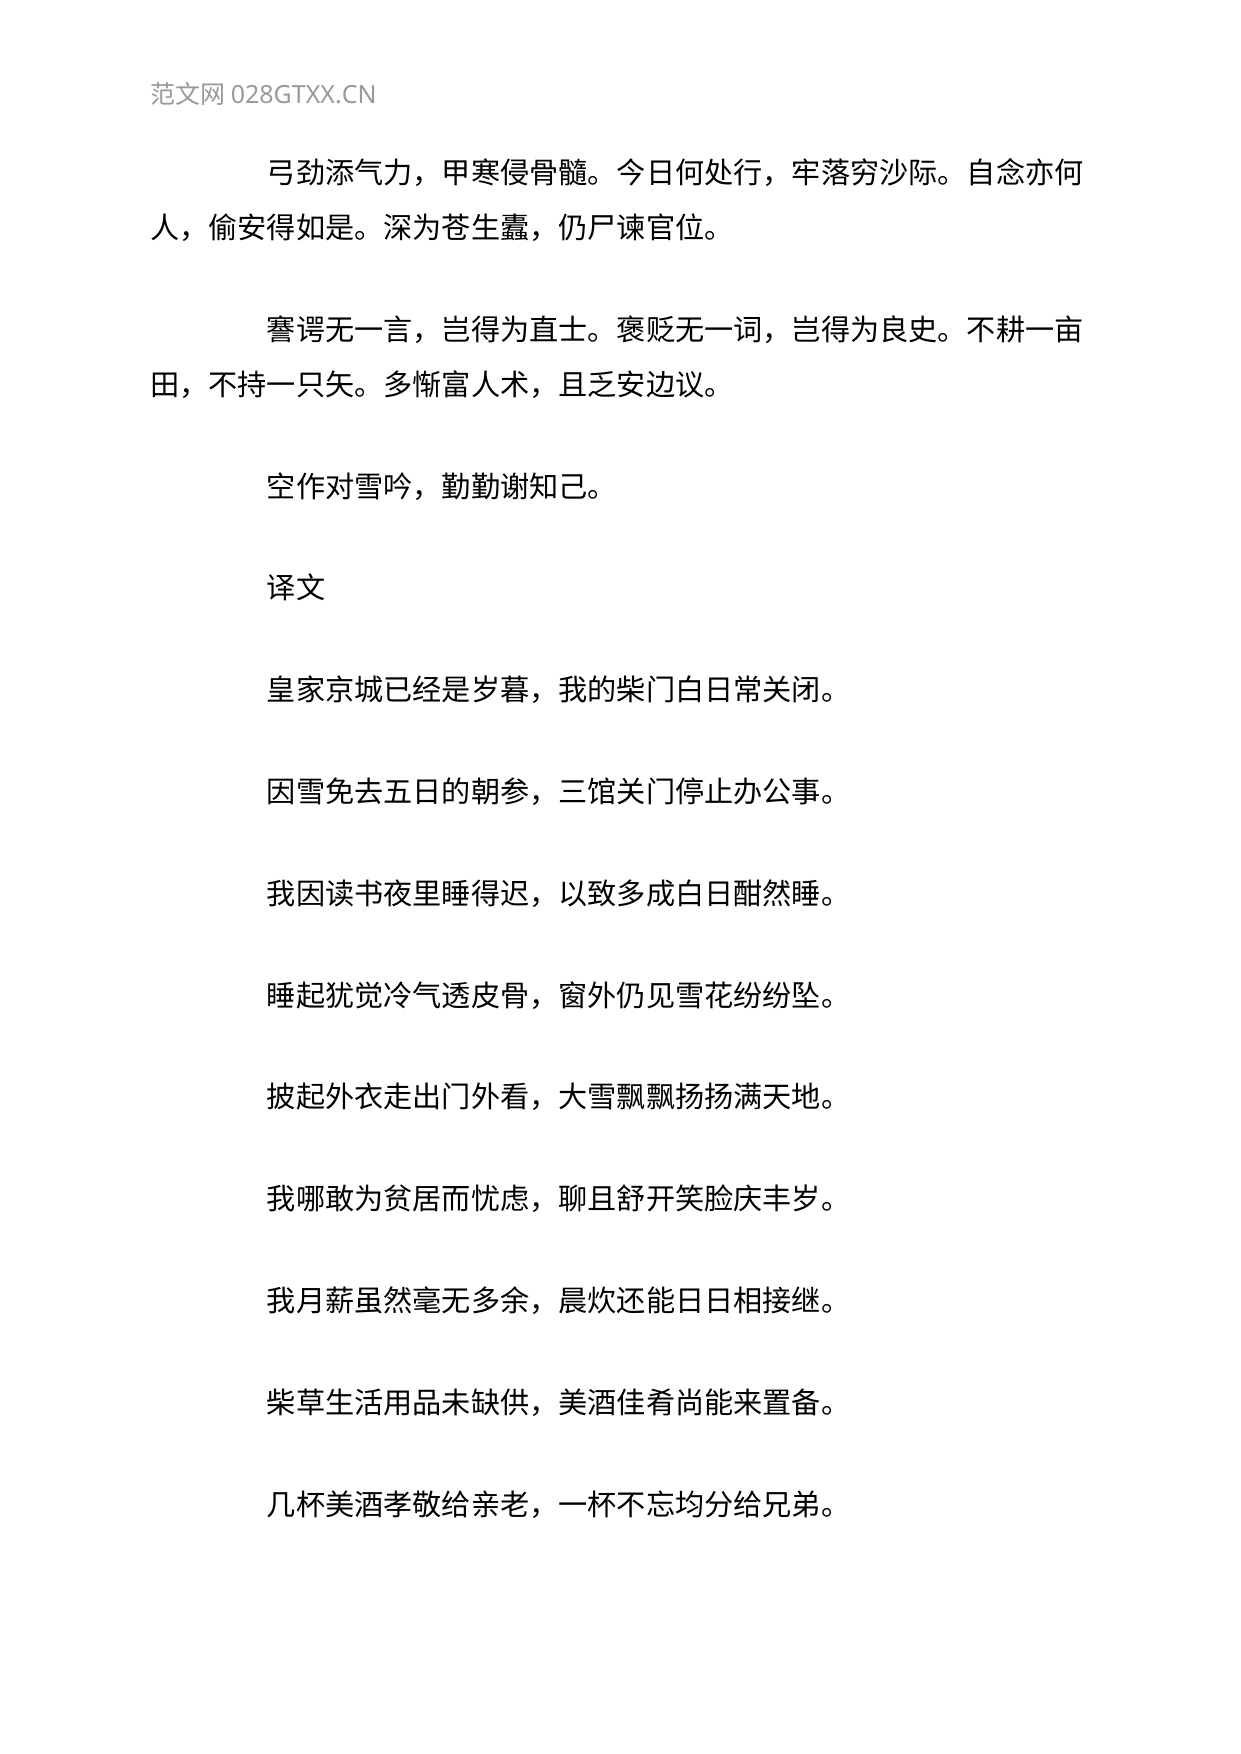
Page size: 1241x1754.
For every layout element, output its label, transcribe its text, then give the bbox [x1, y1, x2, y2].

text 謇谔无一言，岂得为直士。褒贬无一词，岂得为良史。不耕一亩田，不持一只矢。多惭富人术，且乏安边议。 [150, 307, 1090, 404]
text 睡起犹觉冷气透皮骨，窗外仍见雪花纷纷坠。 [150, 972, 1090, 1014]
text 我月薪虽然毫无多余，晨炊还能日日相接继。 [150, 1277, 1090, 1320]
text 因雪免去五日的朝参，三馆关门停止办公事。 [150, 769, 1090, 811]
text 几杯美酒孝敬给亲老，一杯不忘均分给兄弟。 [150, 1481, 1090, 1523]
text 译文 [150, 565, 1090, 607]
text 空作对雪吟，勤勤谢知己。 [150, 463, 1090, 506]
text 皇家京城已经是岁暮，我的柴门白日常关闭。 [150, 667, 1090, 709]
text 我因读书夜里睡得迟，以致多成白日酣然睡。 [150, 870, 1090, 913]
text 柴草生活用品未缺供，美酒佳肴尚能来置备。 [150, 1379, 1090, 1422]
text 披起外衣走出门外看，大雪飘飘扬扬满天地。 [150, 1074, 1090, 1116]
text 我哪敢为贫居而忧虑，聊且舒开笑脸庆丰岁。 [150, 1176, 1090, 1218]
text 弓劲添气力，甲寒侵骨髓。今日何处行，牢落穷沙际。自念亦何人，偷安得如是。深为苍生蠹，仍尸谏官位。 [150, 150, 1090, 247]
